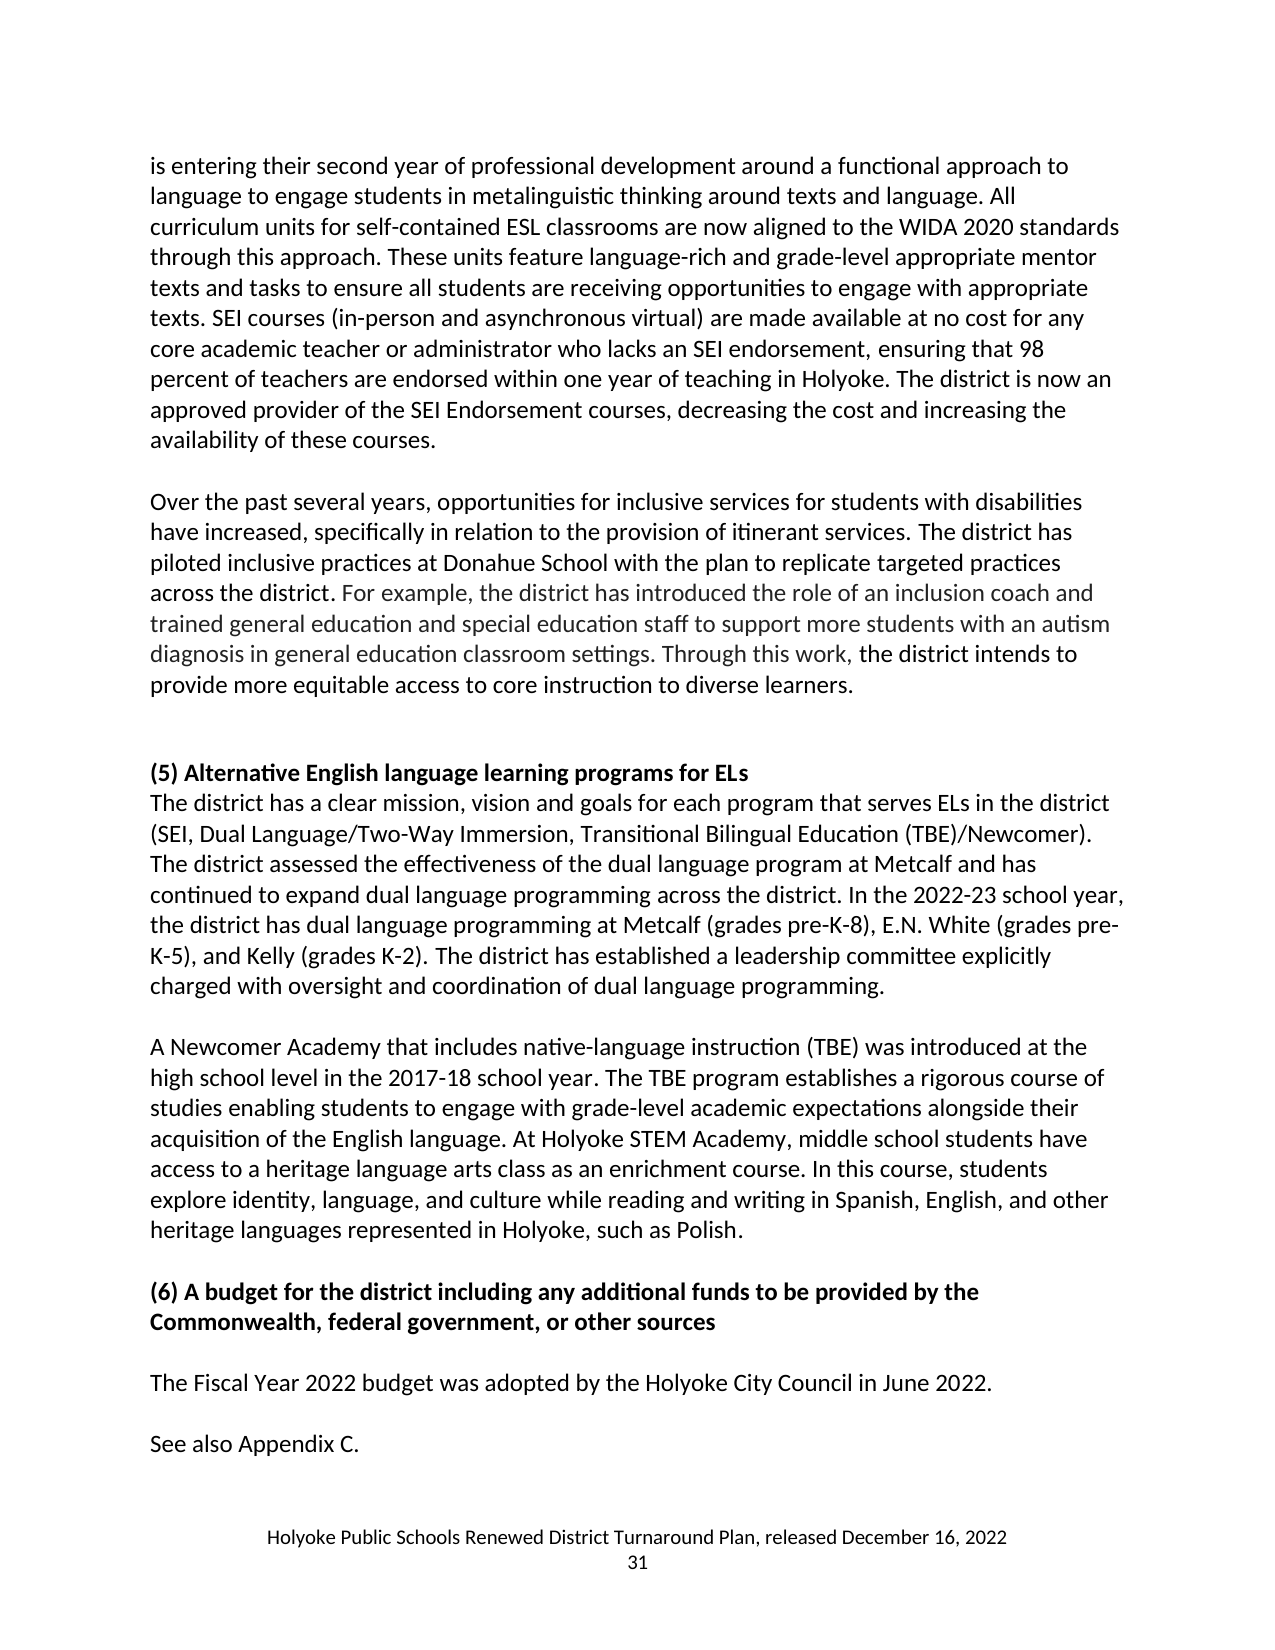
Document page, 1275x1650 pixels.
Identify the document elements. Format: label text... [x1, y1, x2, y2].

text (6) A budget for the district including any additional funds to be provided by the Commonwealth, federal government, or other sources [150, 1276, 1125, 1337]
text The Fiscal Year 20 budget was adopted by the Holyoke City Council in June 20. [150, 1367, 1125, 1398]
text The district has a clear mission, vision and goals for each program that serves ELs in the district (SEI, Dual Language/Two-Way Immersion, Transitional Bilingual Education (TBE)/Newcomer). The district assessed the effectiveness of the dual language program at Metcalf and has The district has established a committee explicitly charged with oversight and coordination of dual language programming. [150, 787, 1125, 1001]
text See also Appendix C. [150, 1428, 1125, 1459]
text (5) Alternative English language learning programs for ELs [150, 757, 1125, 787]
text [150, 150, 1125, 455]
text A Newcomer Academy that includes native-language instruction (TBE) was introduced at the high school level in the 2017-18 school year. [150, 1032, 1125, 1245]
text Opportunities for inclusive services have increased, specifically in relation to the provision of itinerant services. The district has piloted inclusive practices at Donahue School with the targeted practices across the district. For example, the district has introduced the role of an inclusion coach and trained general education and special education staff to support more students with an autism diagnosis in general education classroom settings. Through this work, the district intends to provide more equitable access to core instruction to diverse learners. [150, 486, 1125, 699]
